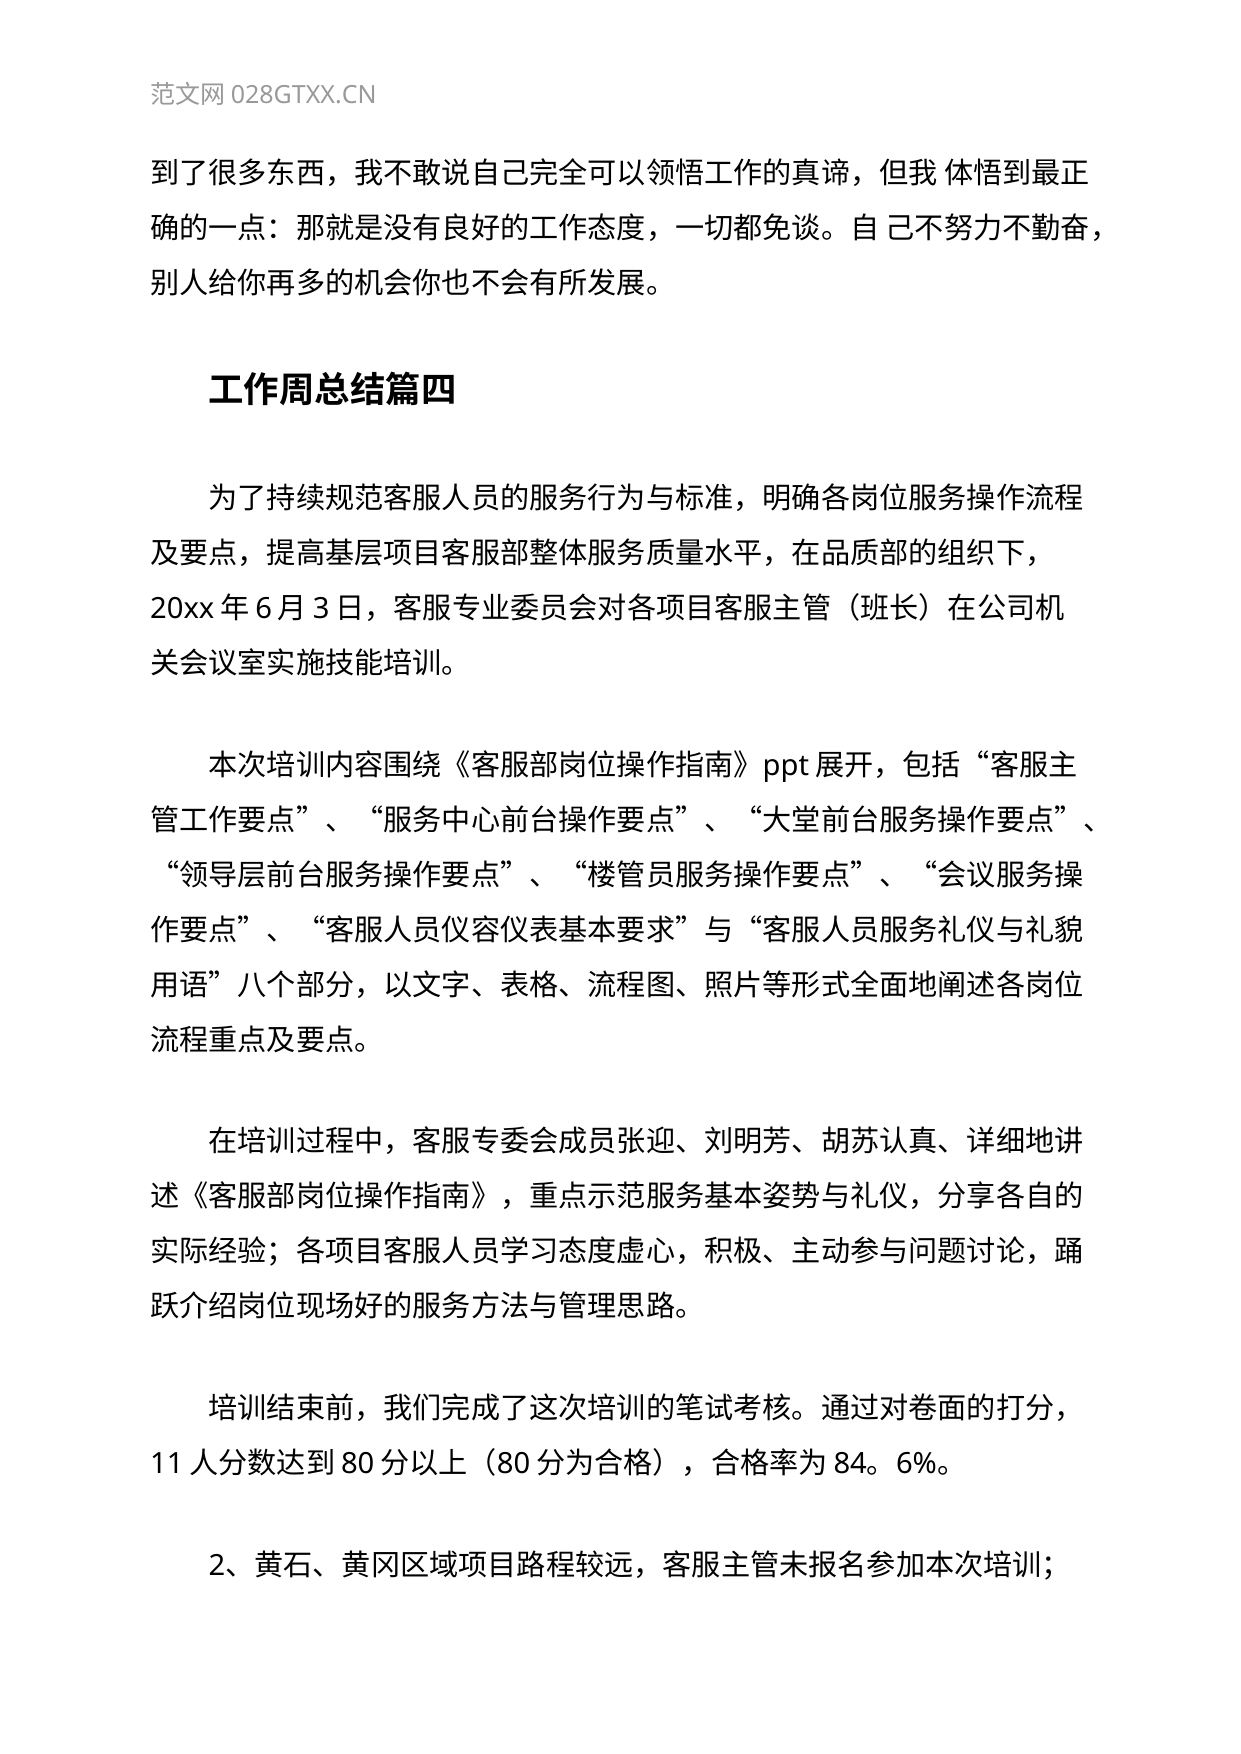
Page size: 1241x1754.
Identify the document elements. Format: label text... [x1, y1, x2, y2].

text 为了持续规范客服人员的服务行为与标准，明确各岗位服务操作流程及要点，提高基层项目客服部整体服务质量水平，在品质部的组织下，20xx年6月3日，客服专业委员会对各项目客服主管（班长）在公司机关会议室实施技能培训。 [150, 475, 1090, 682]
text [150, 150, 1090, 302]
text 工作周总结篇四 [150, 362, 1090, 413]
text 本次培训内容围绕《客服部岗位操作指南》ppt展开，包括“客服主管工作要点”、“服务中心前台操作要点”、“大堂前台服务操作要点”、“领导层前台服务操作要点”、“楼管员服务操作要点”、“会议服务操作要点”、“客服人员仪容仪表基本要求”与“客服人员服务礼仪与礼貌用语”八个部分，以文字、表格、流程图、照片等形式全面地阐述各岗位流程重点及要点。 [150, 742, 1090, 1058]
text 培训结束前，我们完成了这次培训的笔试考核。通过对卷面的打分，11人分数达到80分以上（80分为合格），合格率为84。6%。 [150, 1384, 1090, 1482]
text 在培训过程中，客服专委会成员张迎、刘明芳、胡苏认真、详细地讲述《客服部岗位操作指南》，重点示范服务基本姿势与礼仪，分享各自的实际经验；各项目客服人员学习态度虚心，积极、主动参与问题讨论，踊跃介绍岗位现场好的服务方法与管理思路。 [150, 1118, 1090, 1325]
text 2、黄石、黄冈区域项目路程较远，客服主管未报名参加本次培训； [150, 1541, 1090, 1584]
